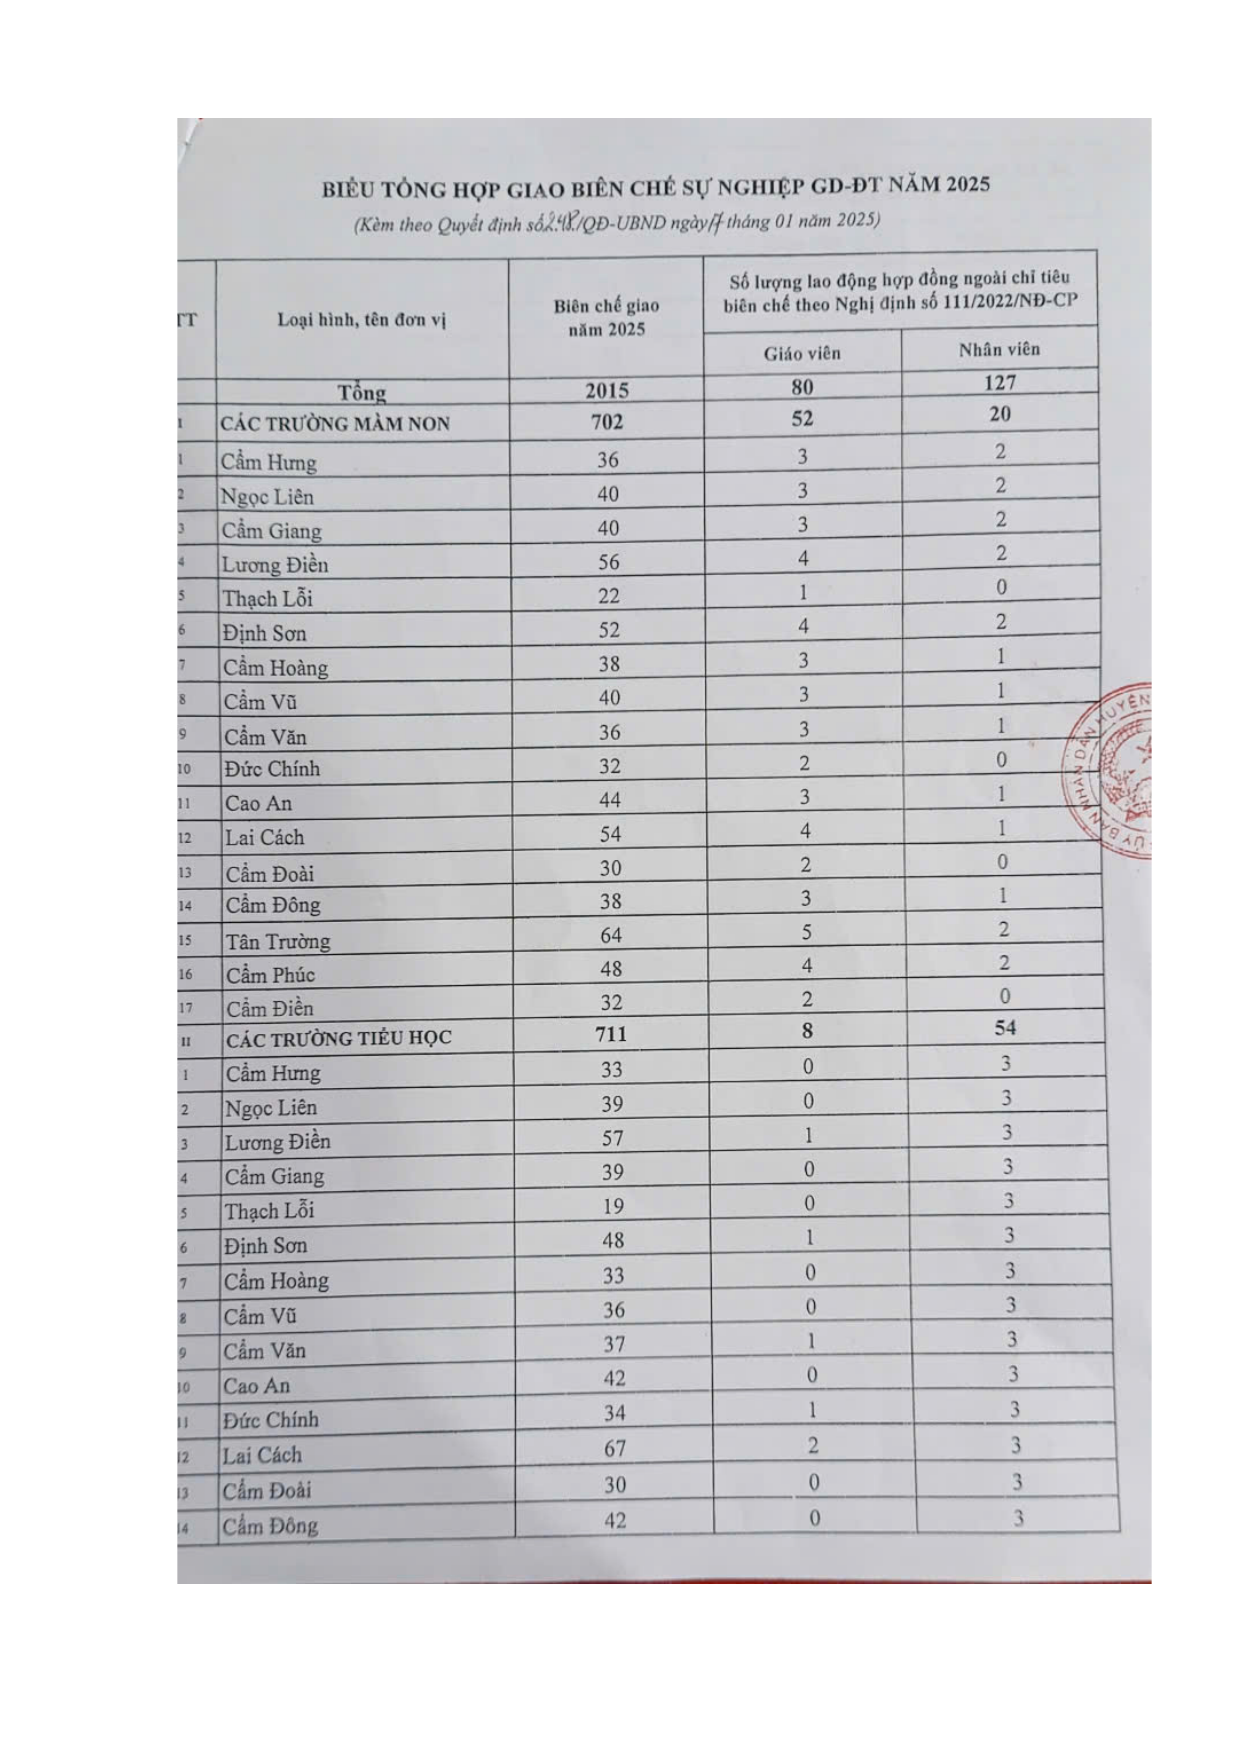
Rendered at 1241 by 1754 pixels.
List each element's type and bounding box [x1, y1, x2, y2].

picture [177, 118, 1152, 1584]
